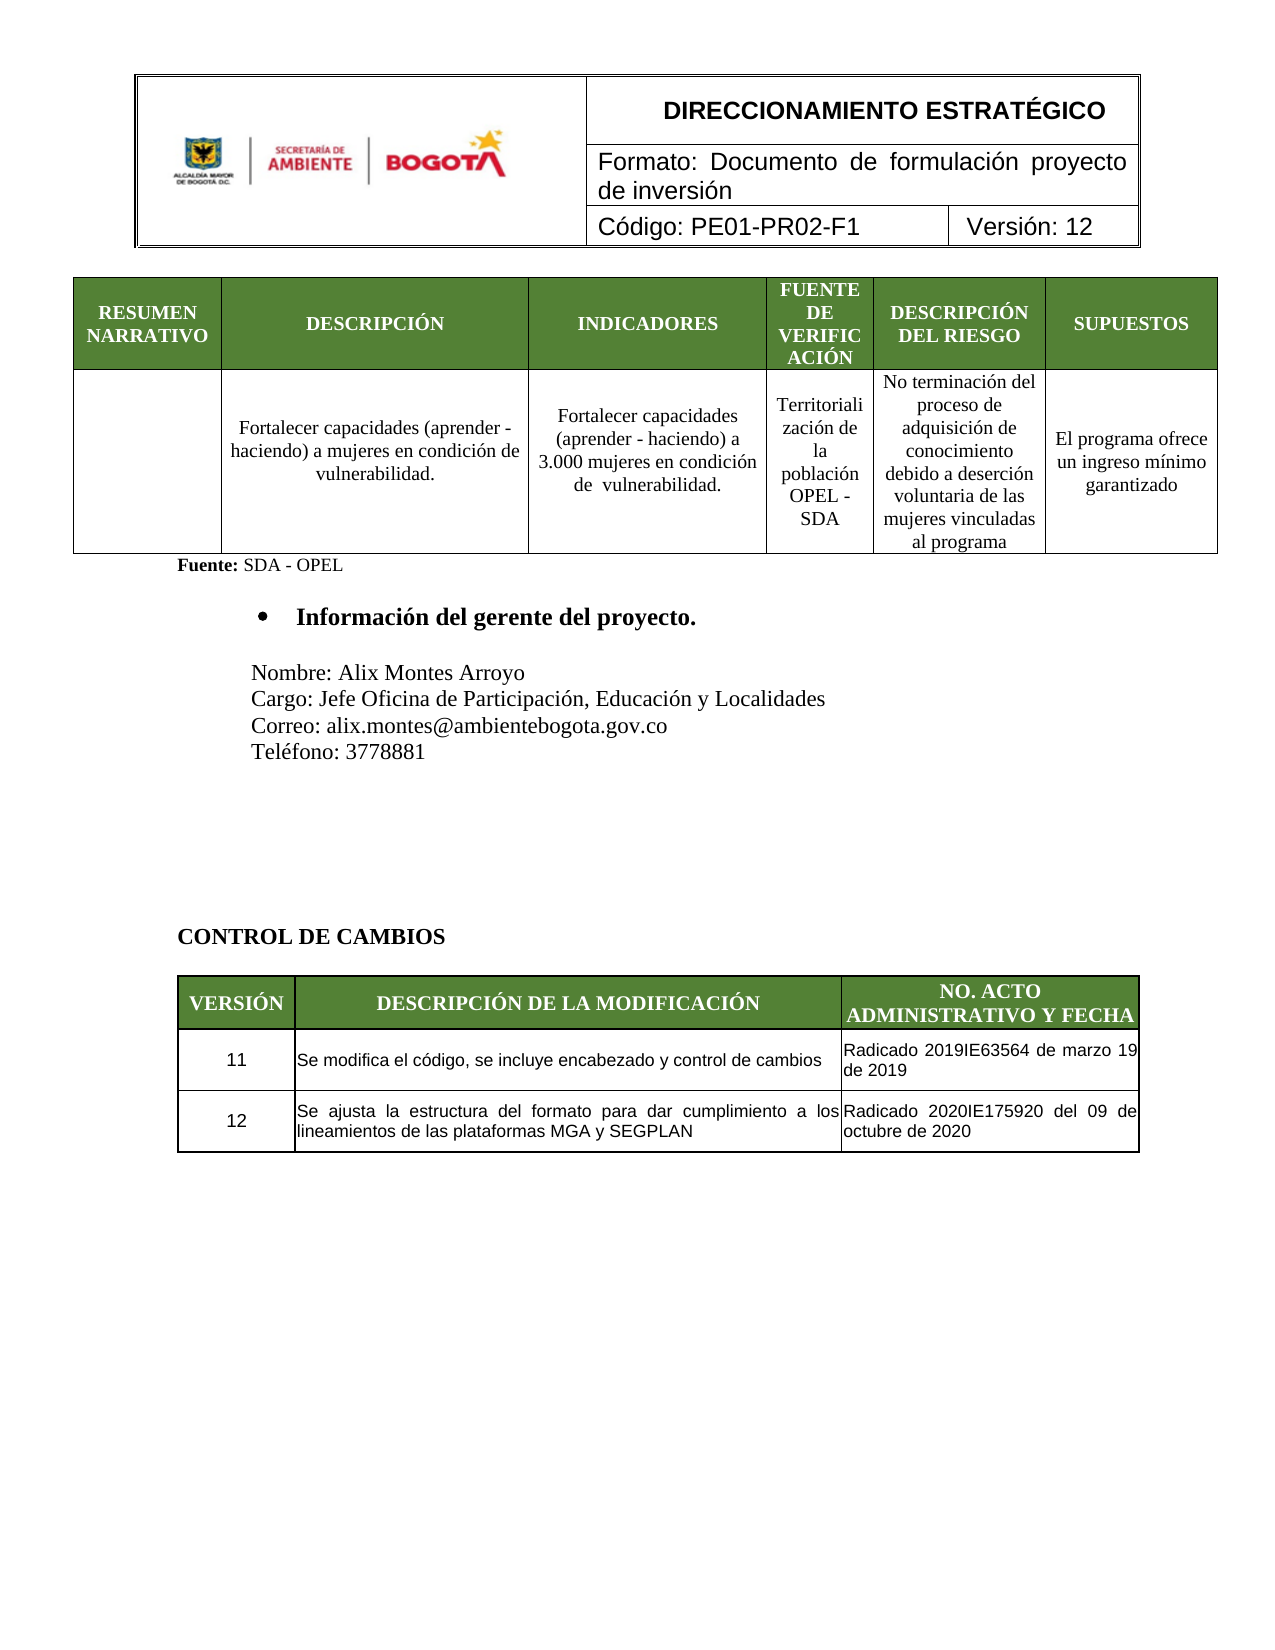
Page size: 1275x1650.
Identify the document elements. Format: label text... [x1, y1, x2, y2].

text CONTROL DE CAMBIOS [177, 923, 1098, 949]
table_cell Radicado 2020IE175920 del 09 de octubre de 2020 [842, 1091, 1138, 1151]
table_header VERSIÓN [179, 977, 294, 1028]
table_cell No terminación del proceso de adquisición de conocimiento debido a deserción voluntaria de las mujeres vinculadas al programa [874, 370, 1045, 553]
table_header RESUMEN NARRATIVO [74, 278, 221, 369]
text Cargo: Jefe Oficina de Participación, Educación y Localidades [177, 686, 1098, 712]
table_header NO. ACTO ADMINISTRATIVO Y FECHA [842, 977, 1138, 1028]
list Información del gerente del proyecto. [258, 602, 1098, 630]
table_cell Radicado 2019IE63564 de marzo 19 de 2019 [842, 1030, 1138, 1089]
table_header FUENTE DE VERIFICACIÓN [767, 278, 873, 369]
table_cell 12 [179, 1091, 294, 1151]
table_cell Se modifica el código, se incluye encabezado y control de cambios [296, 1030, 841, 1089]
table_cell 11 [179, 1030, 294, 1089]
picture [147, 102, 538, 219]
table_header DESCRIPCIÓN [222, 278, 528, 369]
text Teléfono: 3778881 [177, 738, 1098, 764]
text Nombre: Alix Montes Arroyo [177, 659, 1098, 686]
text Correo: alix.montes@ambientebogota.gov.co [177, 712, 1098, 738]
table_cell Se ajusta la estructura del formato para dar cumplimiento a los lineamientos de las plataformas MGA y SEGPLAN [296, 1091, 841, 1151]
table_cell El programa ofrece un ingreso mínimo garantizado [1046, 370, 1217, 553]
table_header SUPUESTOS [1046, 278, 1217, 369]
table_cell Fortalecer capacidades (aprender - haciendo) a mujeres en condición de vulnerabilidad. [222, 370, 528, 553]
table_cell Fortalecer capacidades (aprender - haciendo) a 3.000 mujeres en condición de vulnerabilidad. [529, 370, 766, 553]
text Fuente: SDA - OPEL [177, 554, 1098, 575]
table_cell Territorialización de la población OPEL - SDA [767, 370, 873, 553]
table_header INDICADORES [529, 278, 766, 369]
table_header DESCRIPCIÓN DE LA MODIFICACIÓN [296, 977, 841, 1028]
table_header DESCRIPCIÓN DEL RIESGO [874, 278, 1045, 369]
